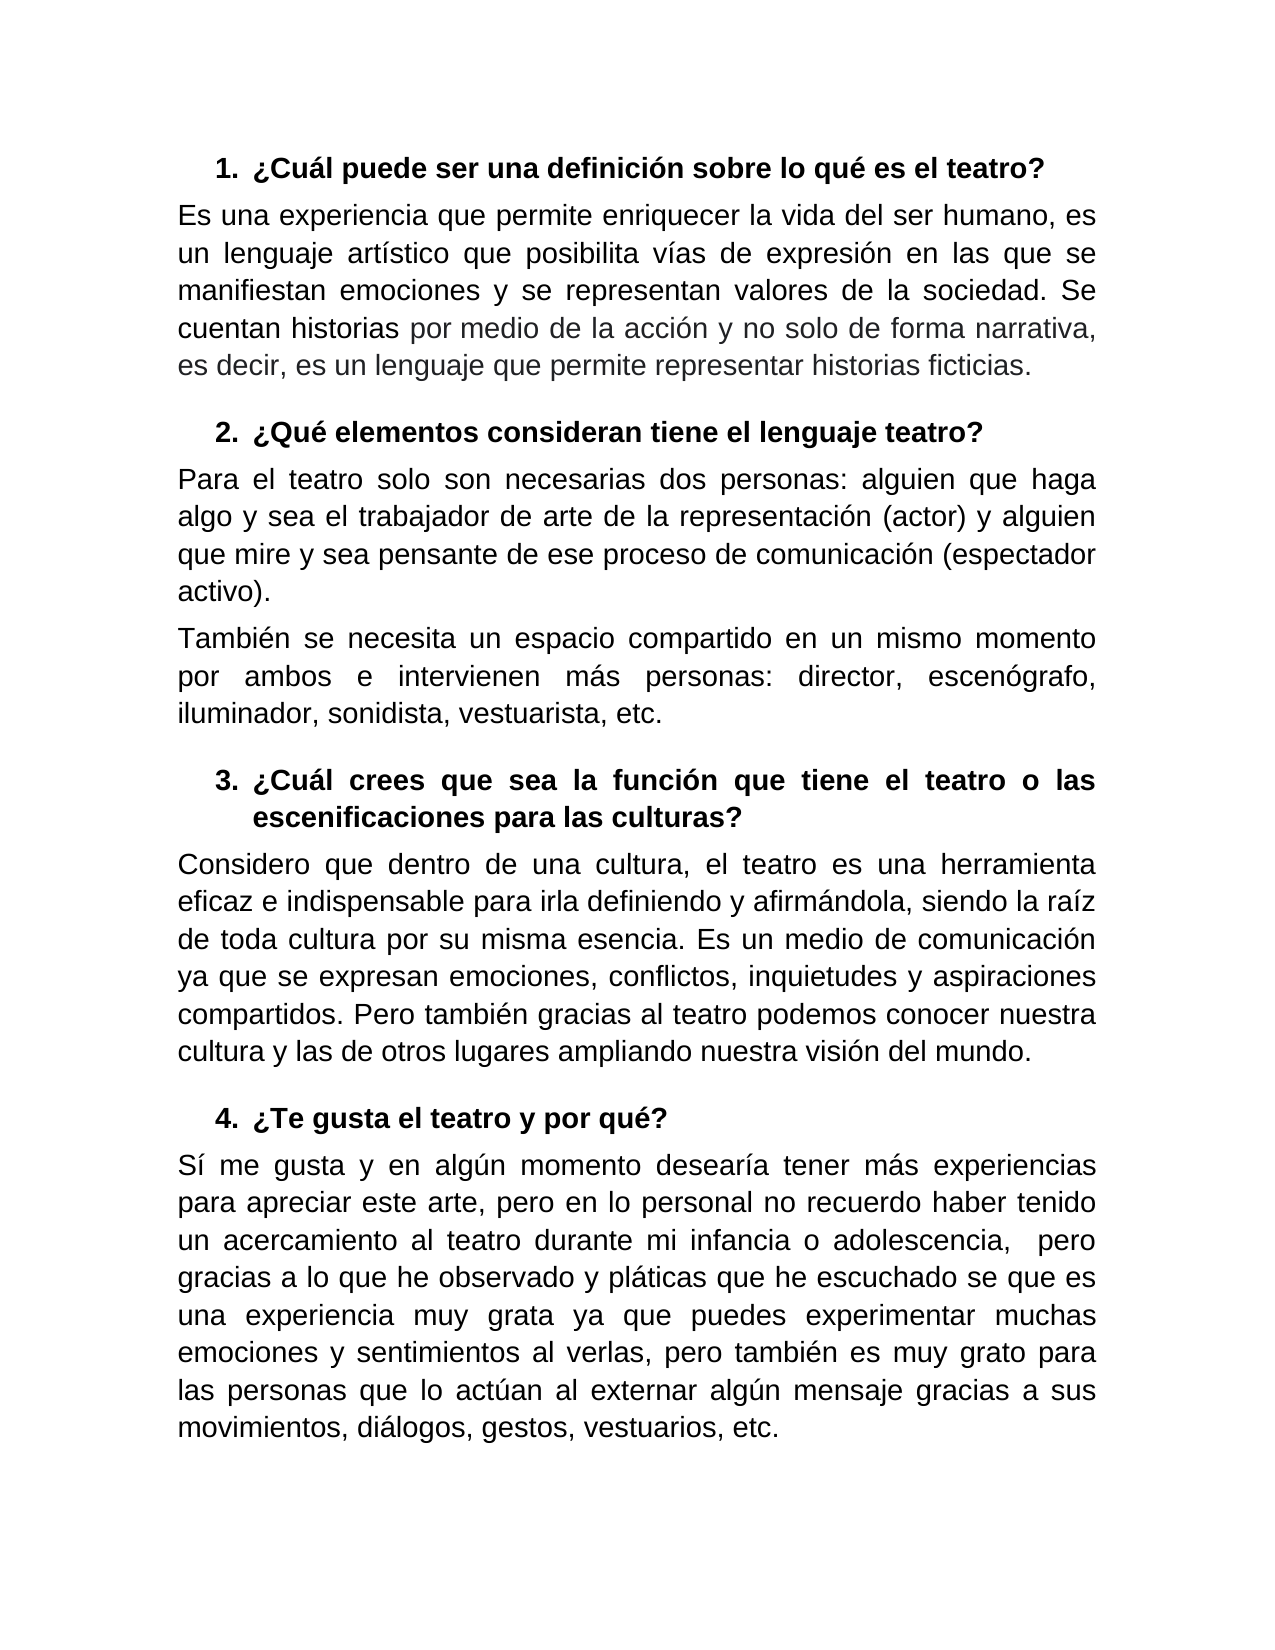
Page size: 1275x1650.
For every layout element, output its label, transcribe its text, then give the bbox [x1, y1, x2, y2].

text Para el teatro solo son necesarias dos personas: alguien que haga algo y sea el trabajador de arte de la representación (actor) y alguien que mire y sea pensante de ese proceso de comunicación (espectador activo). [177, 666, 1098, 816]
list ¿Te gusta el teatro y por qué? [215, 1305, 1098, 1343]
list ¿Cuál crees que sea la función que tiene el teatro o las escenificaciones para las culturas? [215, 967, 1098, 1042]
text Es una experiencia que permite enriquecer la vida del ser humano, es un lenguaje artístico que posibilita vías de expresión en las que se manifiestan emociones y se representan valores de la sociedad. Se cuentan historias por medio de la acción y no solo de forma narrativa, es decir, es un lenguaje que permite representar historias ficticias. [177, 402, 1098, 590]
text Considero que dentro de una cultura, el teatro es una herramienta eficaz e indispensable para irla definiendo y afirmándola, siendo la raíz de toda cultura por su misma esencia. Es un medio de comunicación ya que se expresan emociones, conflictos, inquietudes y aspiraciones compartidos. Pero también gracias al teatro podemos conocer nuestra cultura y las de otros lugares ampliando nuestra visión del mundo. [177, 1051, 1098, 1276]
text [177, 1352, 1098, 1502]
text También se necesita un espacio compartido en un mismo momento por ambos e intervienen más personas: director, escenógrafo, iluminador, sonidista, vestuarista, etc. [177, 825, 1098, 937]
list ¿Cuál puede ser una definición sobre lo qué es el teatro? [215, 356, 1098, 393]
text Preguntas con respuestas [177, 288, 1098, 326]
list ¿Qué elementos consideran tiene el lenguaje teatro? [215, 619, 1098, 656]
